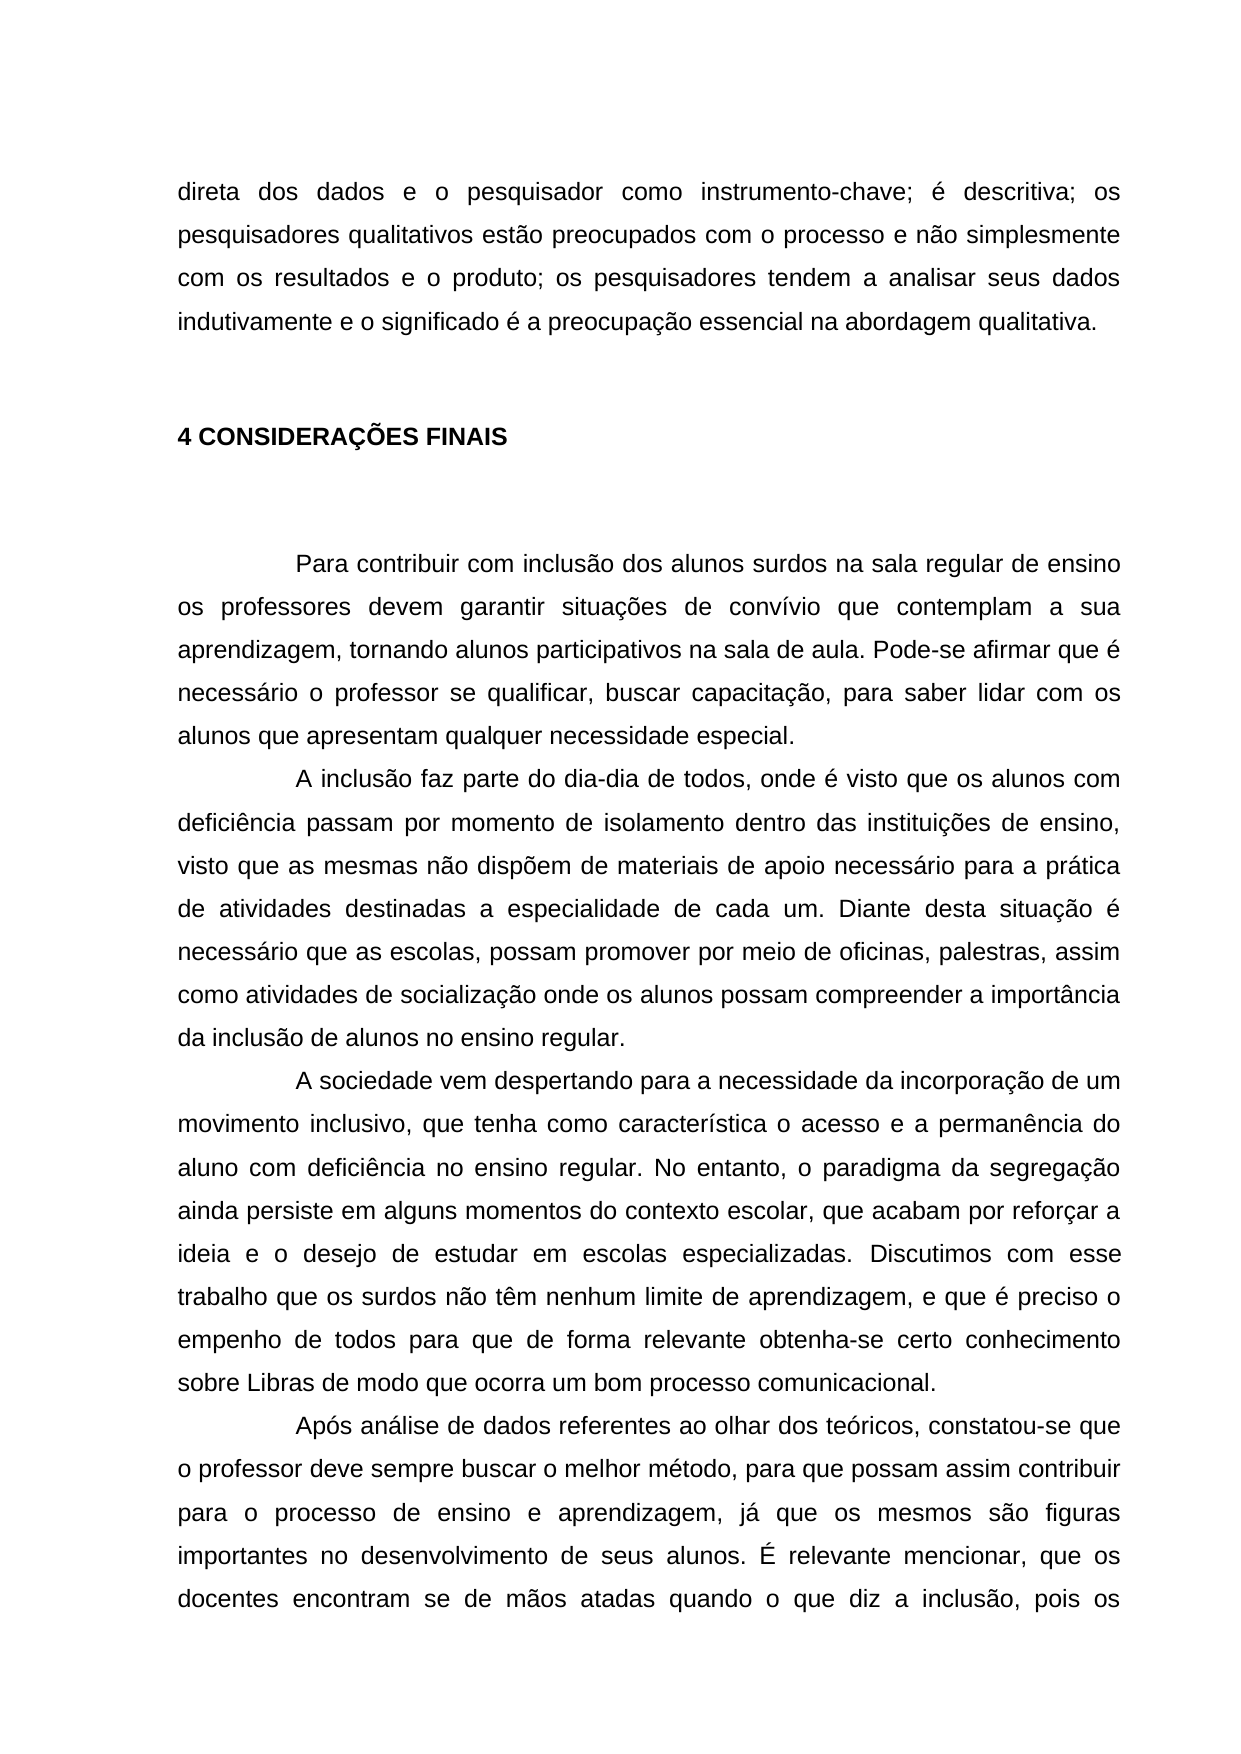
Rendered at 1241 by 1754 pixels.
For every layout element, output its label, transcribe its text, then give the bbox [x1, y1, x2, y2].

text Para contribuir com inclusão dos alunos surdos na sala regular de ensino os professores devem garantir situações de convívio que contemplam a sua aprendizagem, tornando alunos participativos na sala de aula. Pode-se afirmar que é necessário o professor se qualificar, buscar capacitação, para saber lidar com os alunos que apresentam qualquer necessidade especial. [177, 549, 1122, 750]
text A inclusão faz parte do dia-dia de todos, onde é visto que os alunos com deficiência passam por momento de isolamento dentro das instituições de ensino, visto que as mesmas não dispõem de materiais de apoio necessário para a prática de atividades destinadas a especialidade de cada um. Diante desta situação é necessário que as escolas, possam promover por meio de oficinas, palestras, assim como atividades de socialização onde os alunos possam compreender a importância da inclusão de alunos no ensino regular. [177, 764, 1122, 1052]
subtitle 4 CONSIDERAÇÕES FINAIS [177, 422, 1122, 450]
text A sociedade vem despertando para a necessidade da incorporação de um movimento inclusivo, que tenha como característica o acesso e a permanência do aluno com deficiência no ensino regular. No entanto, o paradigma da segregação ainda persiste em alguns momentos do contexto escolar, que acabam por reforçar a ideia e o desejo de estudar em escolas especializadas. Discutimos com esse trabalho que os surdos não têm nenhum limite de aprendizagem, e que é preciso o empenho de todos para que de forma relevante obtenha-se certo conhecimento sobre Libras de modo que ocorra um bom processo comunicacional. [177, 1066, 1122, 1397]
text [177, 177, 1122, 335]
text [177, 1411, 1122, 1612]
